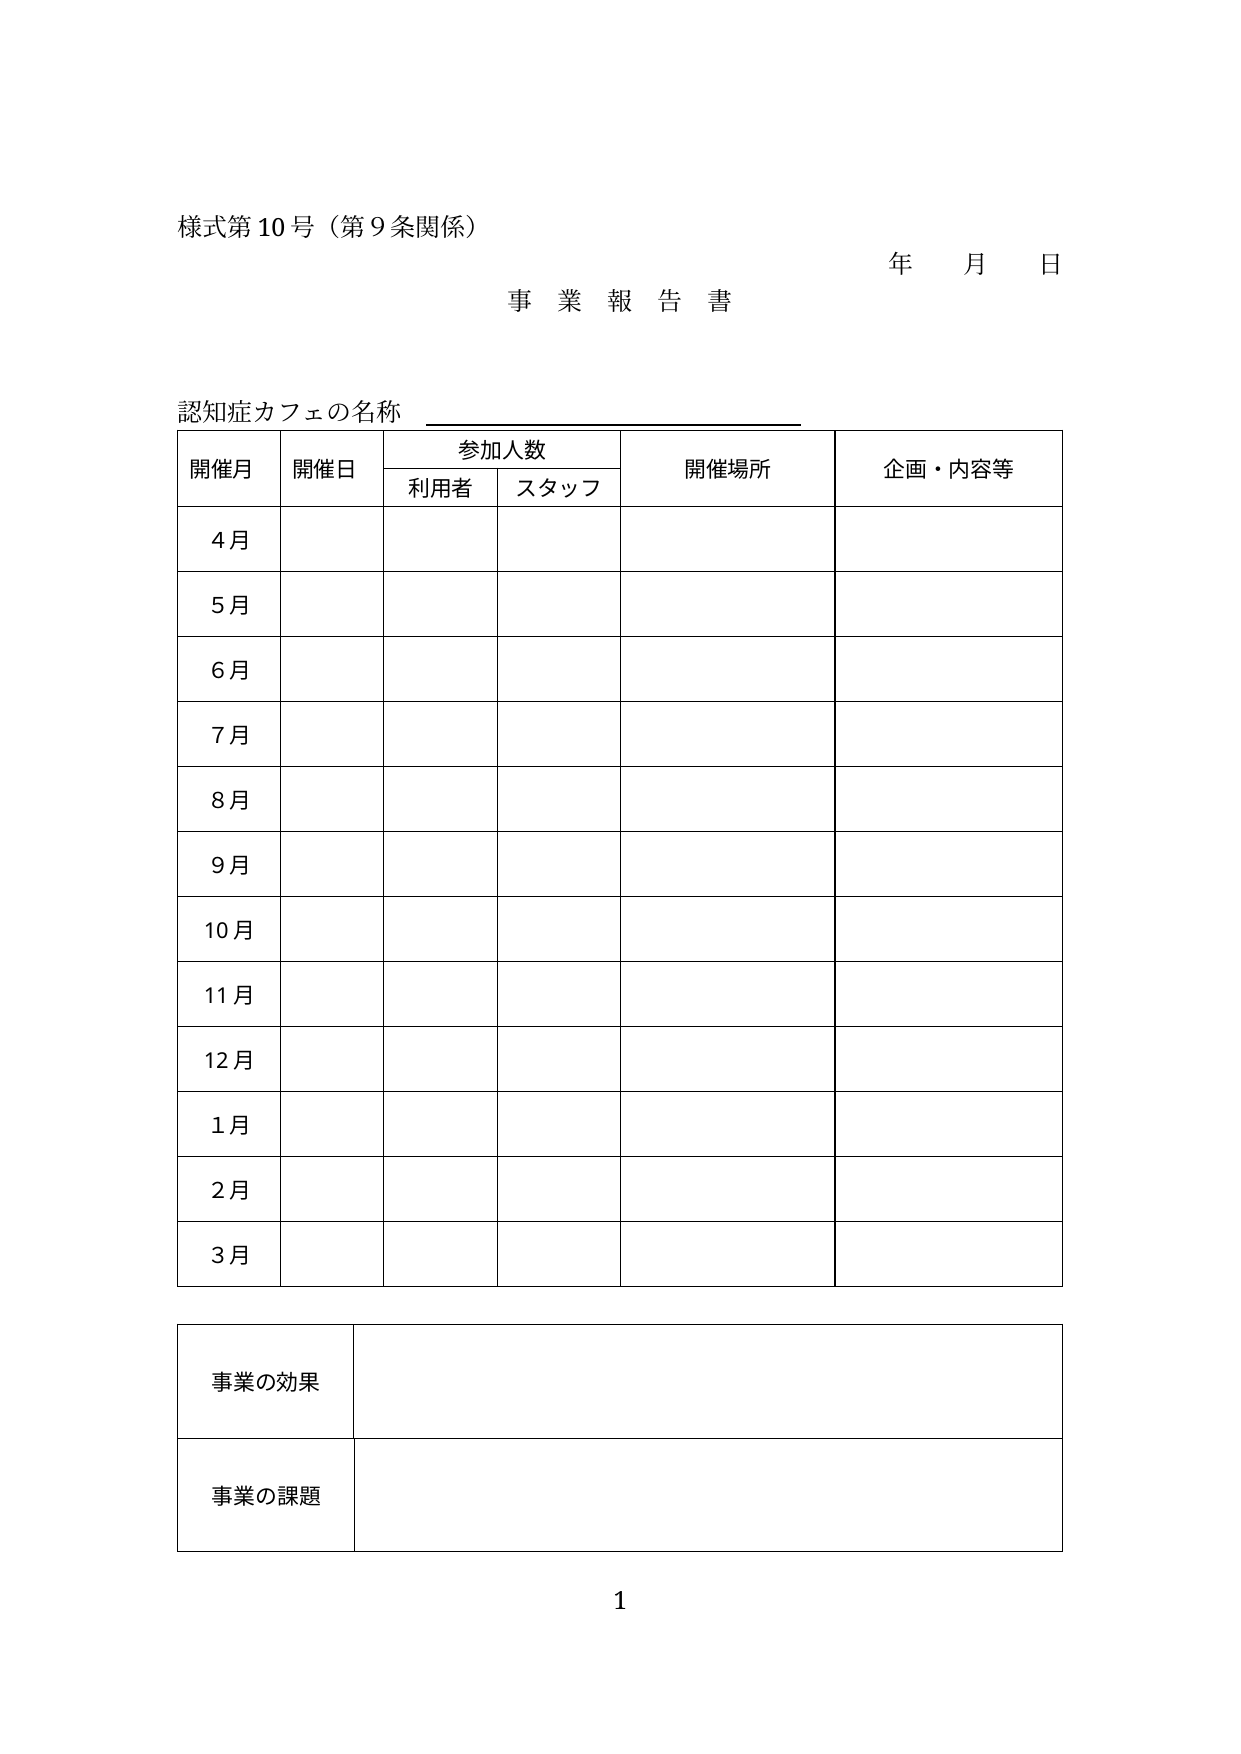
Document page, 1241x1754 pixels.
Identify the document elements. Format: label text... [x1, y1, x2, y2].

table_cell ２月 [178, 1157, 280, 1221]
table_cell [836, 1157, 1062, 1221]
table_cell [498, 1157, 620, 1221]
table_cell [836, 1092, 1062, 1156]
table_cell [836, 1222, 1062, 1286]
table_cell ７月 [178, 702, 280, 766]
text 認知症カフェの名称 [177, 392, 1063, 429]
table_cell [621, 1092, 834, 1156]
table_cell [281, 1157, 383, 1221]
table_cell [281, 1027, 383, 1091]
table_cell [498, 507, 620, 571]
table_cell 事業の課題 [178, 1439, 354, 1551]
table_cell [621, 637, 834, 701]
table_cell [281, 507, 383, 571]
table_cell [384, 1157, 497, 1221]
table_header [354, 1325, 1062, 1438]
table_cell [281, 832, 383, 896]
table_cell [355, 1439, 1062, 1551]
table_cell [498, 1092, 620, 1156]
table_cell [498, 702, 620, 766]
table_cell [384, 507, 497, 571]
table_cell [621, 1222, 834, 1286]
table_cell [836, 1027, 1062, 1091]
text 事 業 報 告 書 [177, 282, 1063, 318]
table_cell [281, 637, 383, 701]
table_cell [836, 507, 1062, 571]
table_cell [621, 767, 834, 831]
table_cell [498, 767, 620, 831]
text 様式第10号（第９条関係） [177, 208, 1063, 244]
table_cell [836, 637, 1062, 701]
table_cell [621, 897, 834, 961]
table_cell [384, 1222, 497, 1286]
table_cell [621, 962, 834, 1026]
table_cell [621, 702, 834, 766]
table_cell [621, 507, 834, 571]
table_cell ４月 [178, 507, 280, 571]
table_cell [384, 1092, 497, 1156]
text 年 月 日 [177, 244, 1063, 282]
table_cell [384, 702, 497, 766]
table_cell ９月 [178, 832, 280, 896]
table_cell [836, 767, 1062, 831]
table_cell [621, 832, 834, 896]
table_cell [498, 962, 620, 1026]
table_header 事業の効果 [178, 1325, 353, 1438]
table_cell [621, 572, 834, 636]
table_cell [384, 832, 497, 896]
table_cell [281, 767, 383, 831]
table_cell [498, 832, 620, 896]
table_cell 10月 [178, 897, 280, 961]
table_cell 12月 [178, 1027, 280, 1091]
table_cell [836, 702, 1062, 766]
table_cell [384, 897, 497, 961]
table_cell [836, 572, 1062, 636]
table_cell スタッフ [498, 469, 620, 506]
table_cell [281, 702, 383, 766]
table_cell ５月 [178, 572, 280, 636]
table_cell [621, 1157, 834, 1221]
table_header 企画・内容等 [836, 431, 1062, 506]
table_header 参加人数 [384, 431, 620, 467]
table_header 開催月 [178, 431, 280, 506]
table_cell [498, 1222, 620, 1286]
table_cell ８月 [178, 767, 280, 831]
table_header 開催日 [281, 431, 383, 506]
table_header 開催場所 [621, 431, 834, 506]
table_cell [281, 1092, 383, 1156]
table_cell [498, 1027, 620, 1091]
table_cell [836, 962, 1062, 1026]
table_cell [384, 767, 497, 831]
table_cell [498, 572, 620, 636]
table_cell [281, 572, 383, 636]
table_cell [836, 897, 1062, 961]
table_cell [384, 1027, 497, 1091]
table_cell ３月 [178, 1222, 280, 1286]
table_cell [384, 572, 497, 636]
table_cell ６月 [178, 637, 280, 701]
table_cell [621, 1027, 834, 1091]
table_cell [281, 962, 383, 1026]
table_cell 利用者 [384, 469, 497, 506]
table_cell [498, 897, 620, 961]
table_cell [281, 897, 383, 961]
table_cell [384, 962, 497, 1026]
table_cell [498, 637, 620, 701]
table_cell １月 [178, 1092, 280, 1156]
table_cell [384, 637, 497, 701]
table_cell [281, 1222, 383, 1286]
table_cell 11月 [178, 962, 280, 1026]
table_cell [836, 832, 1062, 896]
